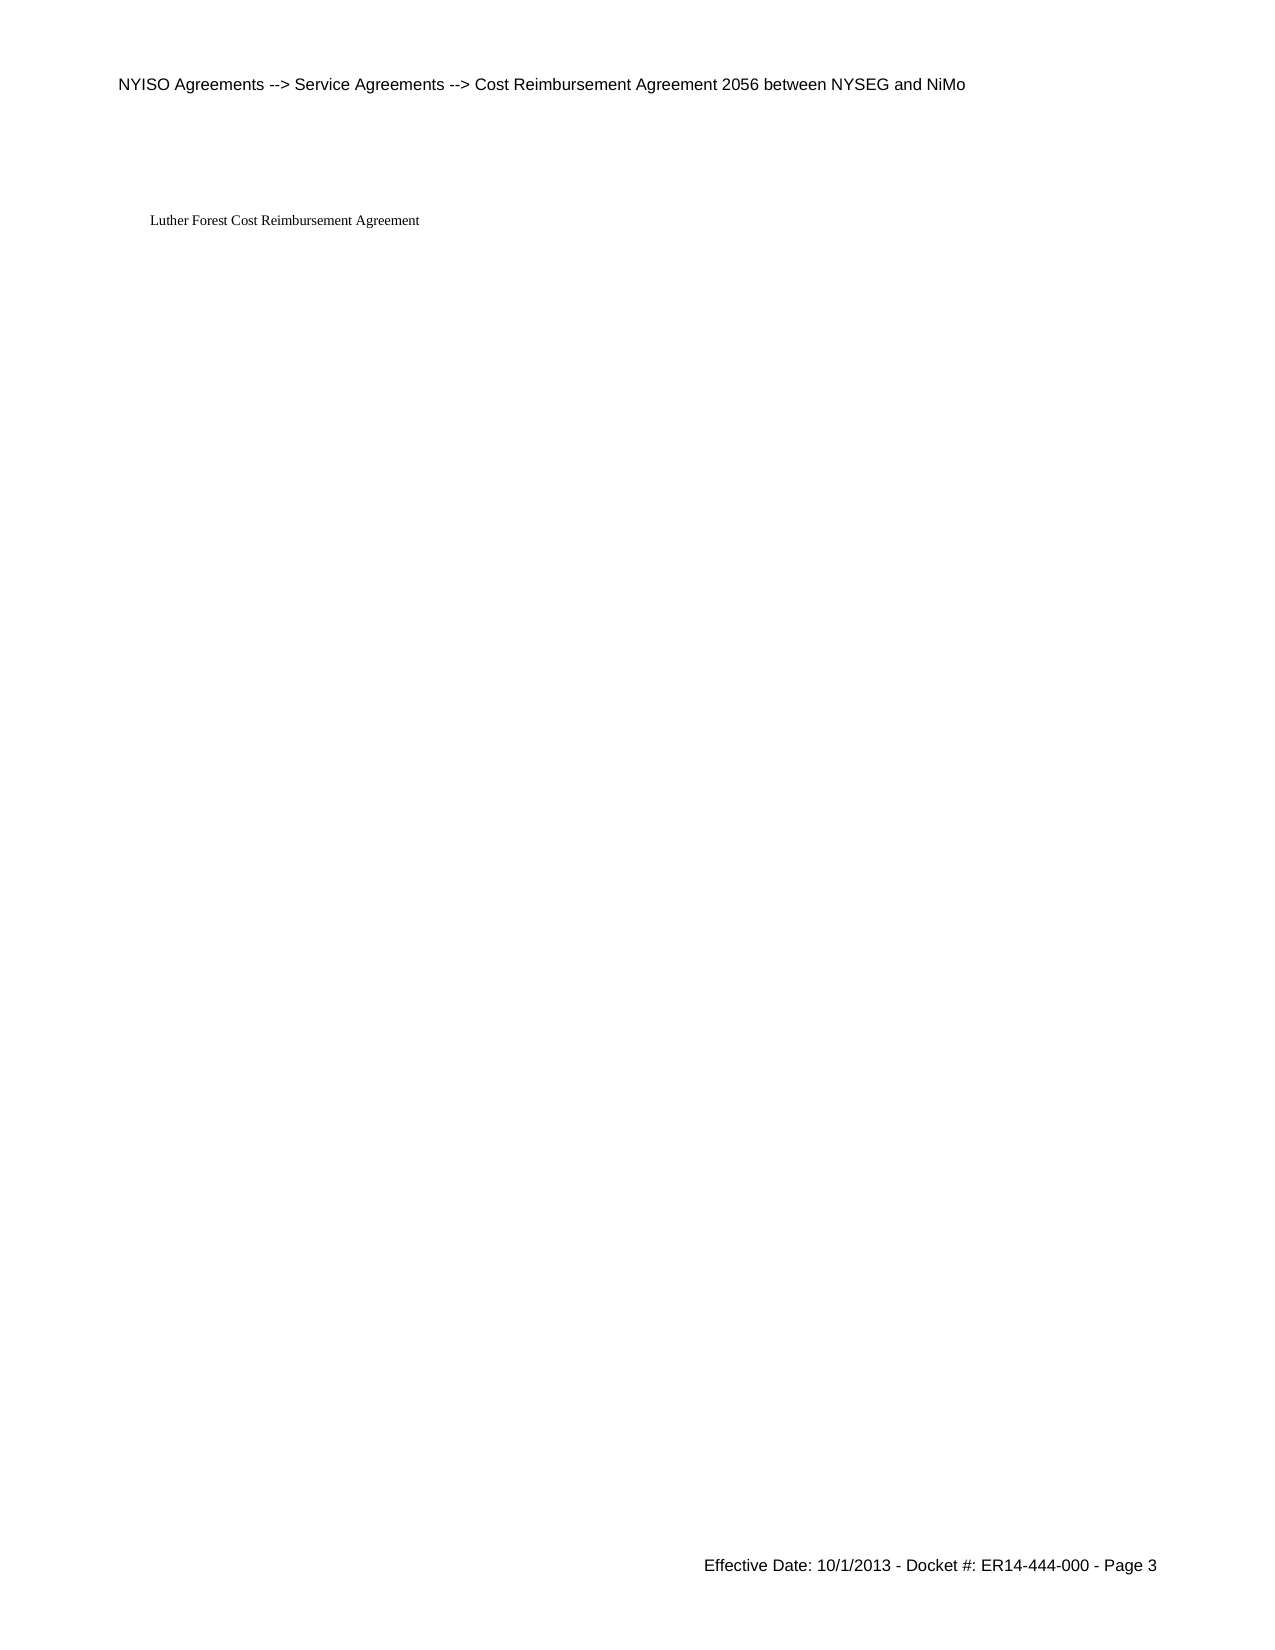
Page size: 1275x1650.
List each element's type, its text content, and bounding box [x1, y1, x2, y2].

text Luther Forest Cost Reimbursement Agreement [150, 212, 1275, 229]
